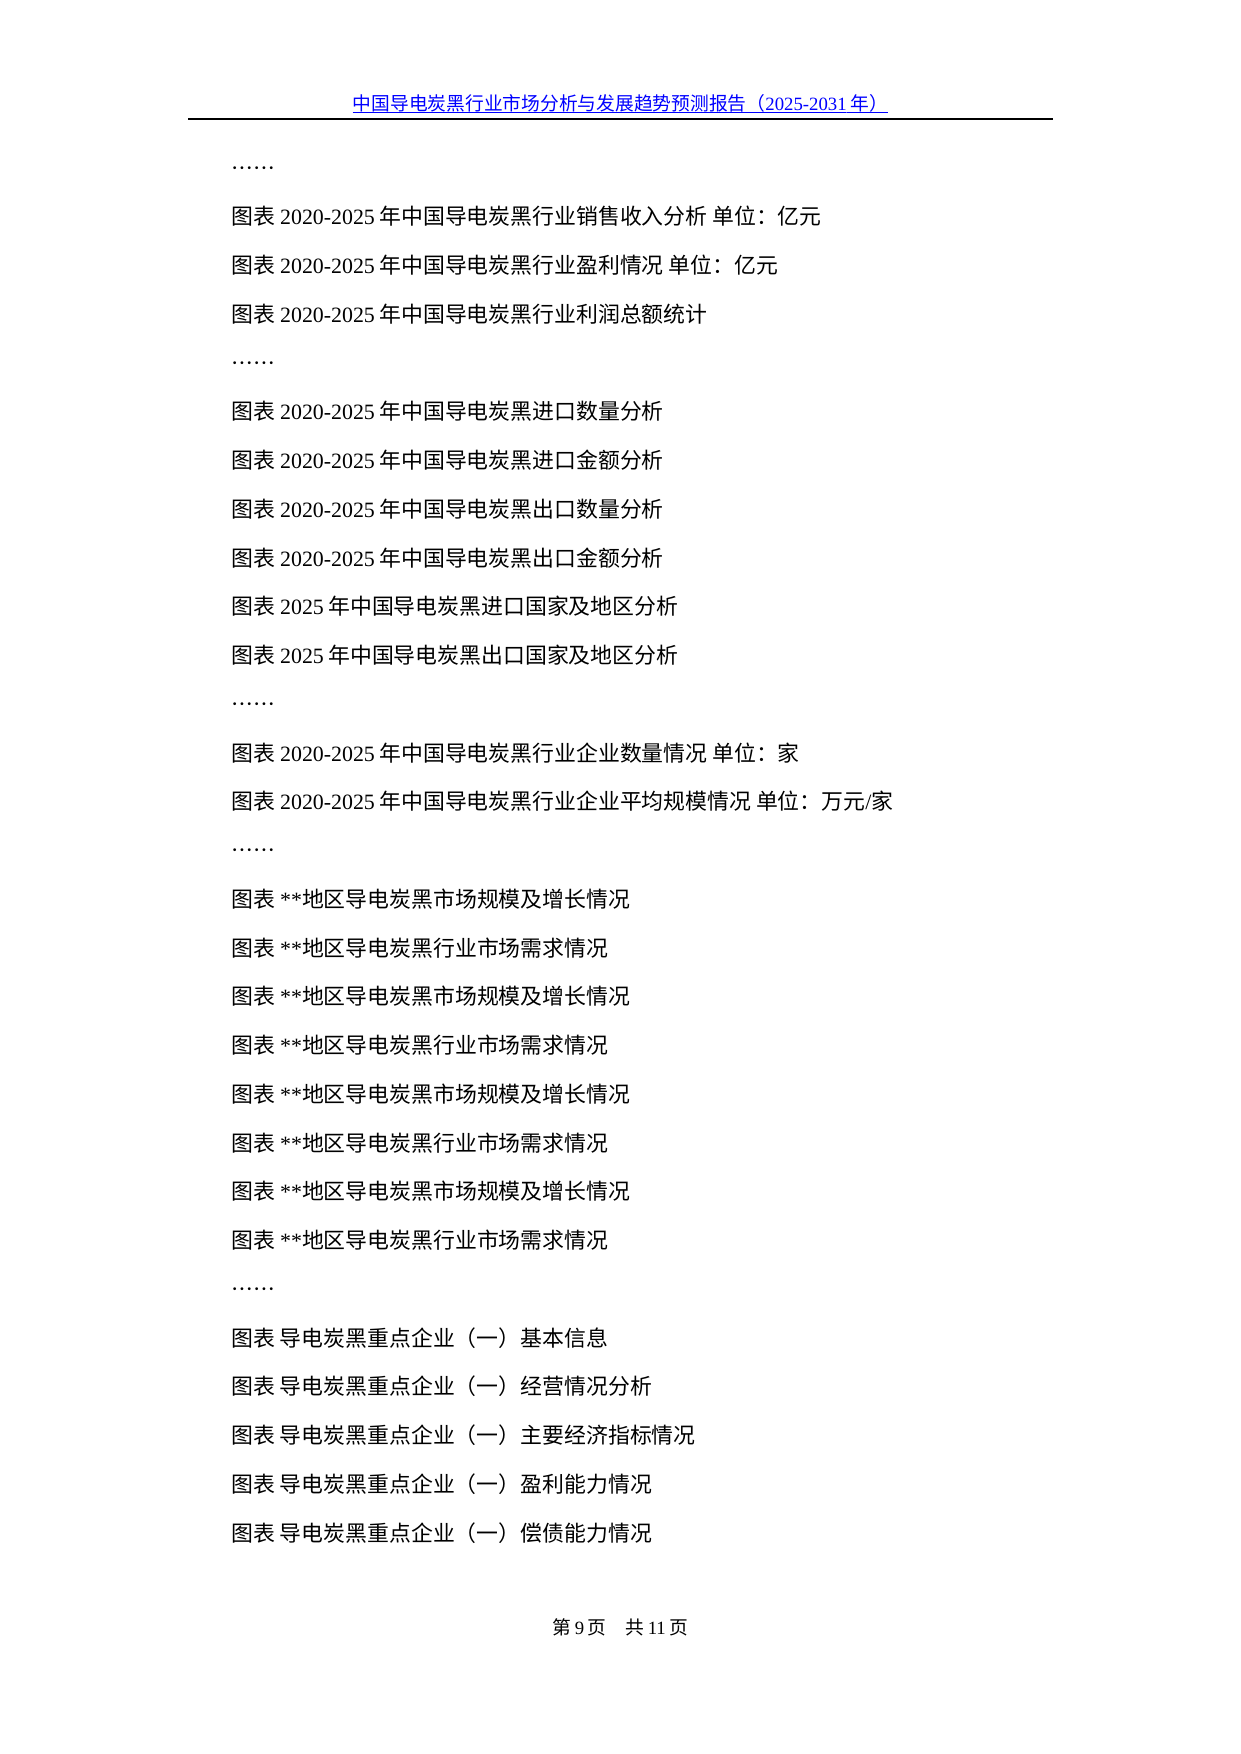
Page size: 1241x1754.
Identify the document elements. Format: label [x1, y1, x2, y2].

text [187, 150, 1053, 1548]
